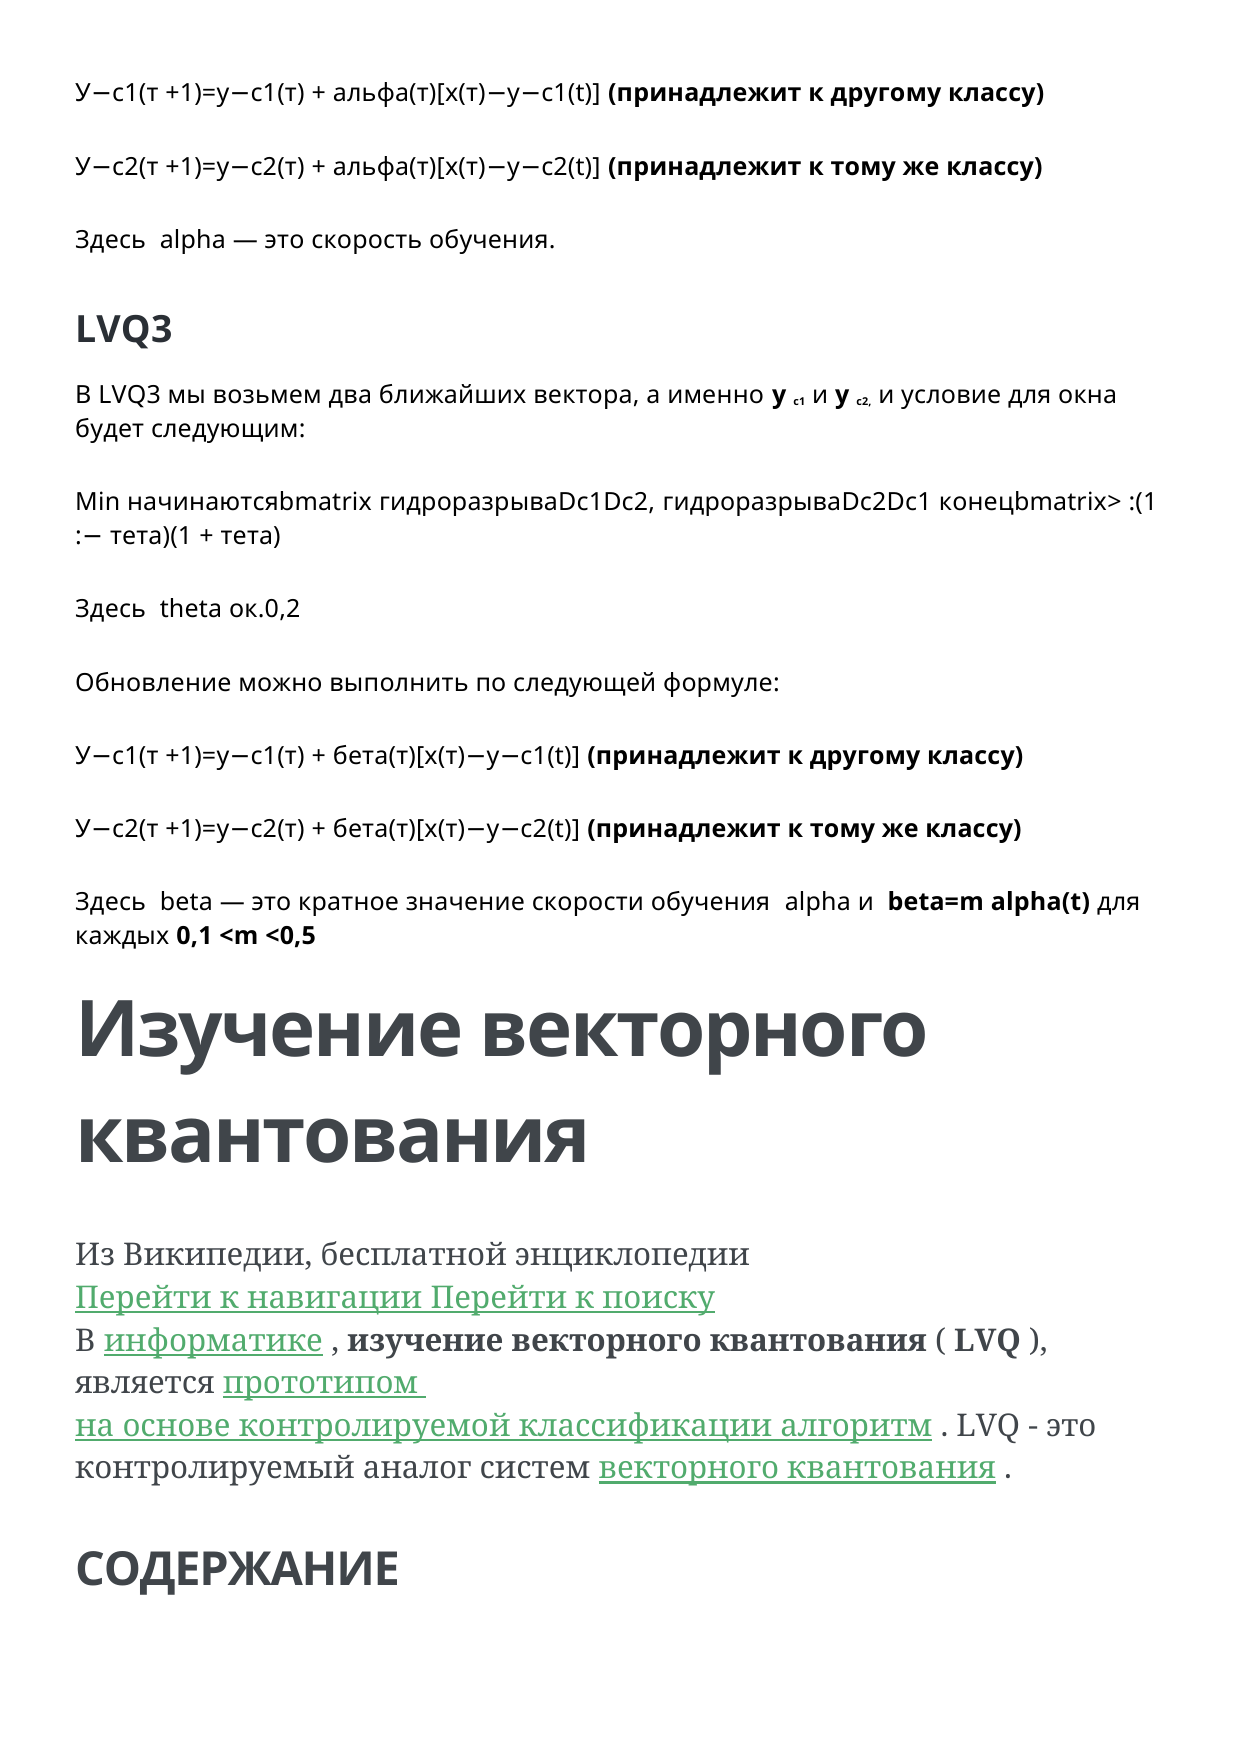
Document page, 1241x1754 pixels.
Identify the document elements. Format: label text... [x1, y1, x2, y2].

text Из Википедии, бесплатной энциклопедии [75, 1232, 1165, 1275]
text У−с2(т +1)=у−с2(т) + альфа(т)[х(т)−у−с2(t)] (принадлежит к тому же классу) [75, 148, 1165, 182]
text В информатике , изучение векторного квантования ( LVQ ), является прототипом на основе контролируемой классификации алгоритм . LVQ - это контролируемый аналог систем векторного квантования . [75, 1317, 1165, 1488]
text Здесь alpha — это скорость обучения. [75, 221, 1165, 255]
text У−c1(т +1)=у−c1(т) + бета(т)[х(т)−у−c1(t)] (принадлежит к другому классу) [75, 737, 1165, 771]
text Изучение векторного квантования [75, 972, 1165, 1185]
text У−с2(т +1)=у−с2(т) + бета(т)[х(т)−у−с2(t)] (принадлежит к тому же классу) [75, 810, 1165, 844]
text LVQ3 [75, 302, 1165, 353]
text Обновление можно выполнить по следующей формуле: [75, 664, 1165, 698]
text Здесь theta ок.0,2 [75, 591, 1165, 625]
text СОДЕРЖАНИЕ [75, 1535, 1165, 1599]
text Перейти к навигации Перейти к поиску [75, 1275, 1165, 1317]
text Здесь beta — это кратное значение скорости обучения alpha и beta=m alpha(t) для каждых 0,1 <m <0,5 [75, 883, 1165, 952]
text У−c1(т +1)=у−c1(т) + альфа(т)[х(т)−у−c1(t)] (принадлежит к другому классу) [75, 75, 1165, 109]
text В LVQ3 мы возьмем два ближайших вектора, а именно y c1 и y c2, и условие для окна будет следующим: [75, 377, 1165, 445]
text Min начинаютсяbmatrix гидроразрываDc1Dc2, гидроразрываDc2Dc1 конецbmatrix> :(1 :− тета)(1 + тета) [75, 484, 1165, 552]
